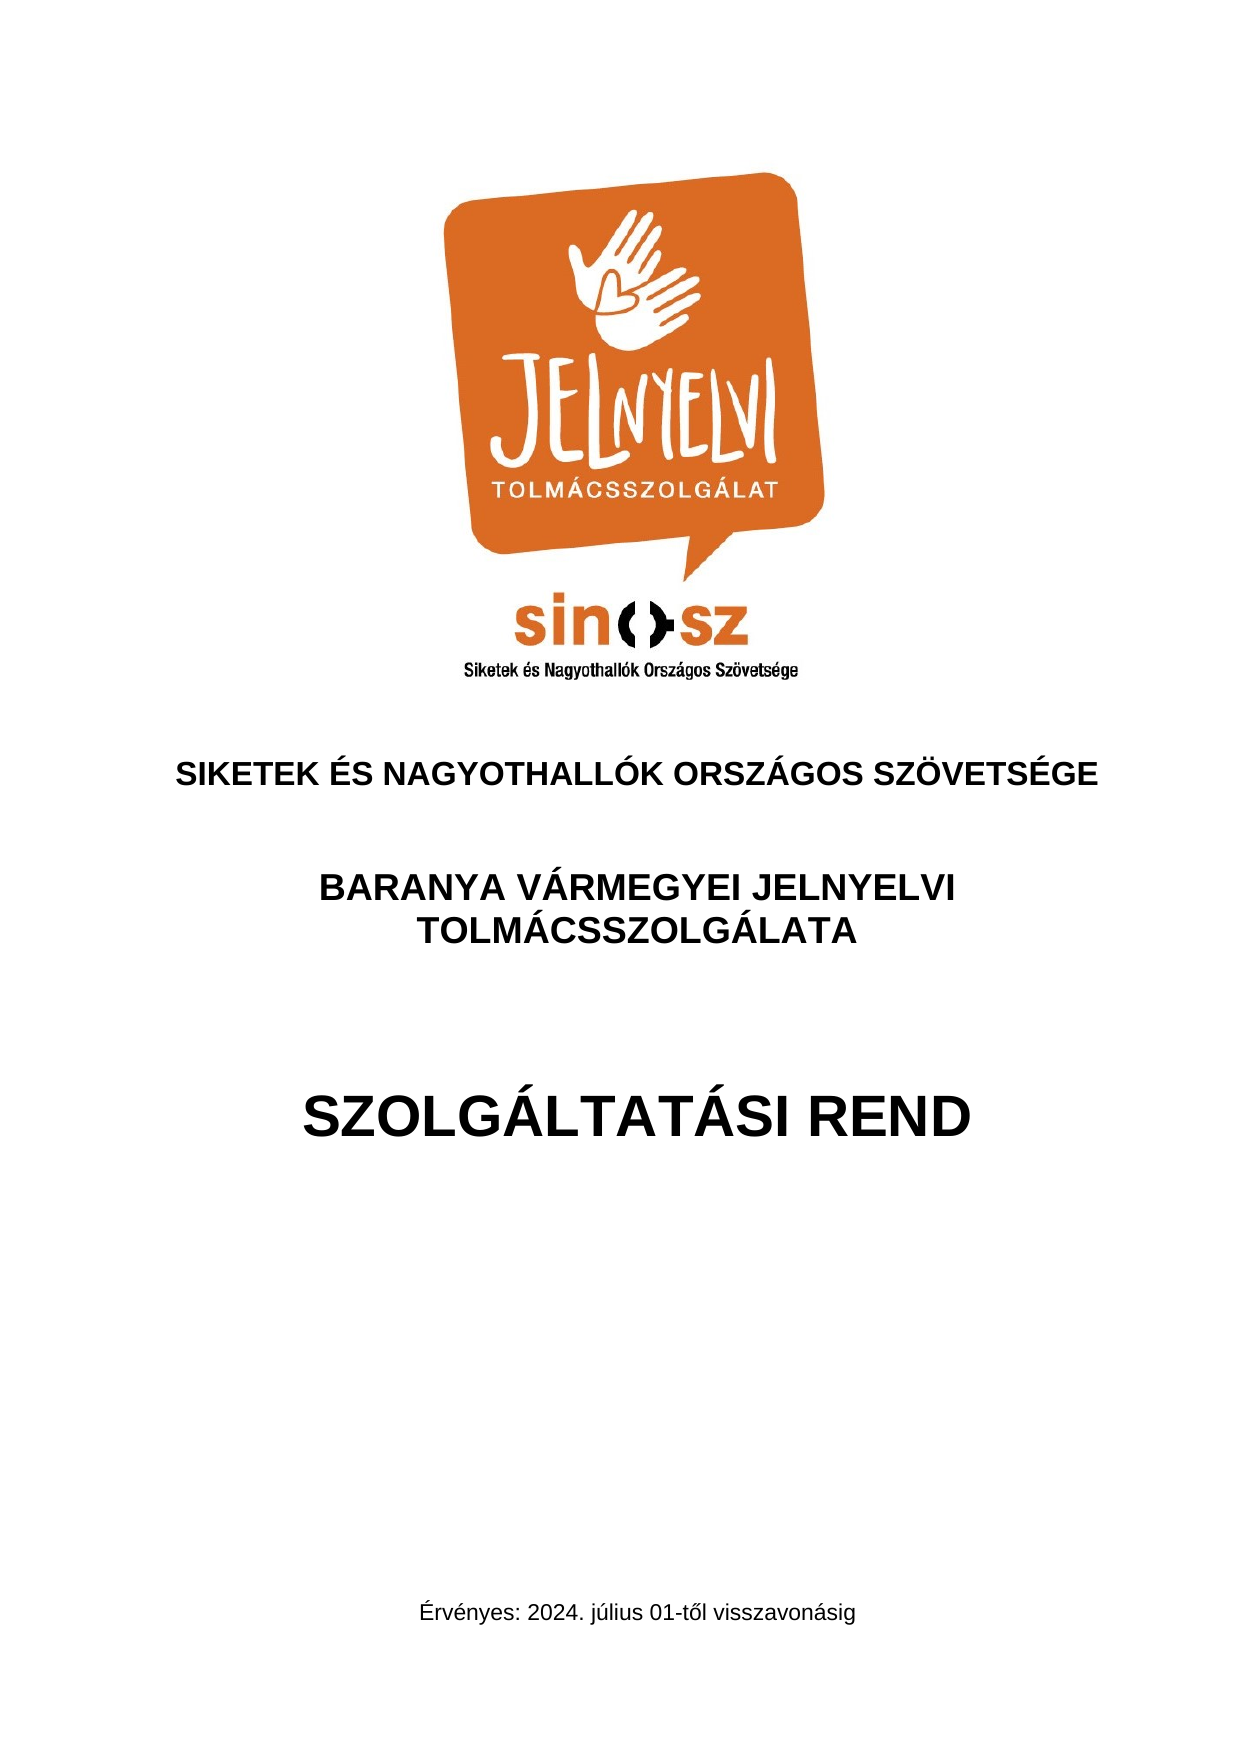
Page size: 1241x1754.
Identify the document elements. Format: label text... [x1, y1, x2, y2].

text SZOLGÁLTATÁSI REND [123, 1082, 1152, 1149]
text BARANYA VÁRMEGYEI JELNYELVI TOLMÁCSSZOLGÁLATA [123, 865, 1152, 951]
text SIKETEK ÉS NAGYOTHALLÓK ORSZÁGOS SZÖVETSÉGE [123, 754, 1152, 792]
picture [334, 118, 941, 725]
text Érvényes: 2024. július 01-től visszavonásig [123, 1599, 1152, 1626]
